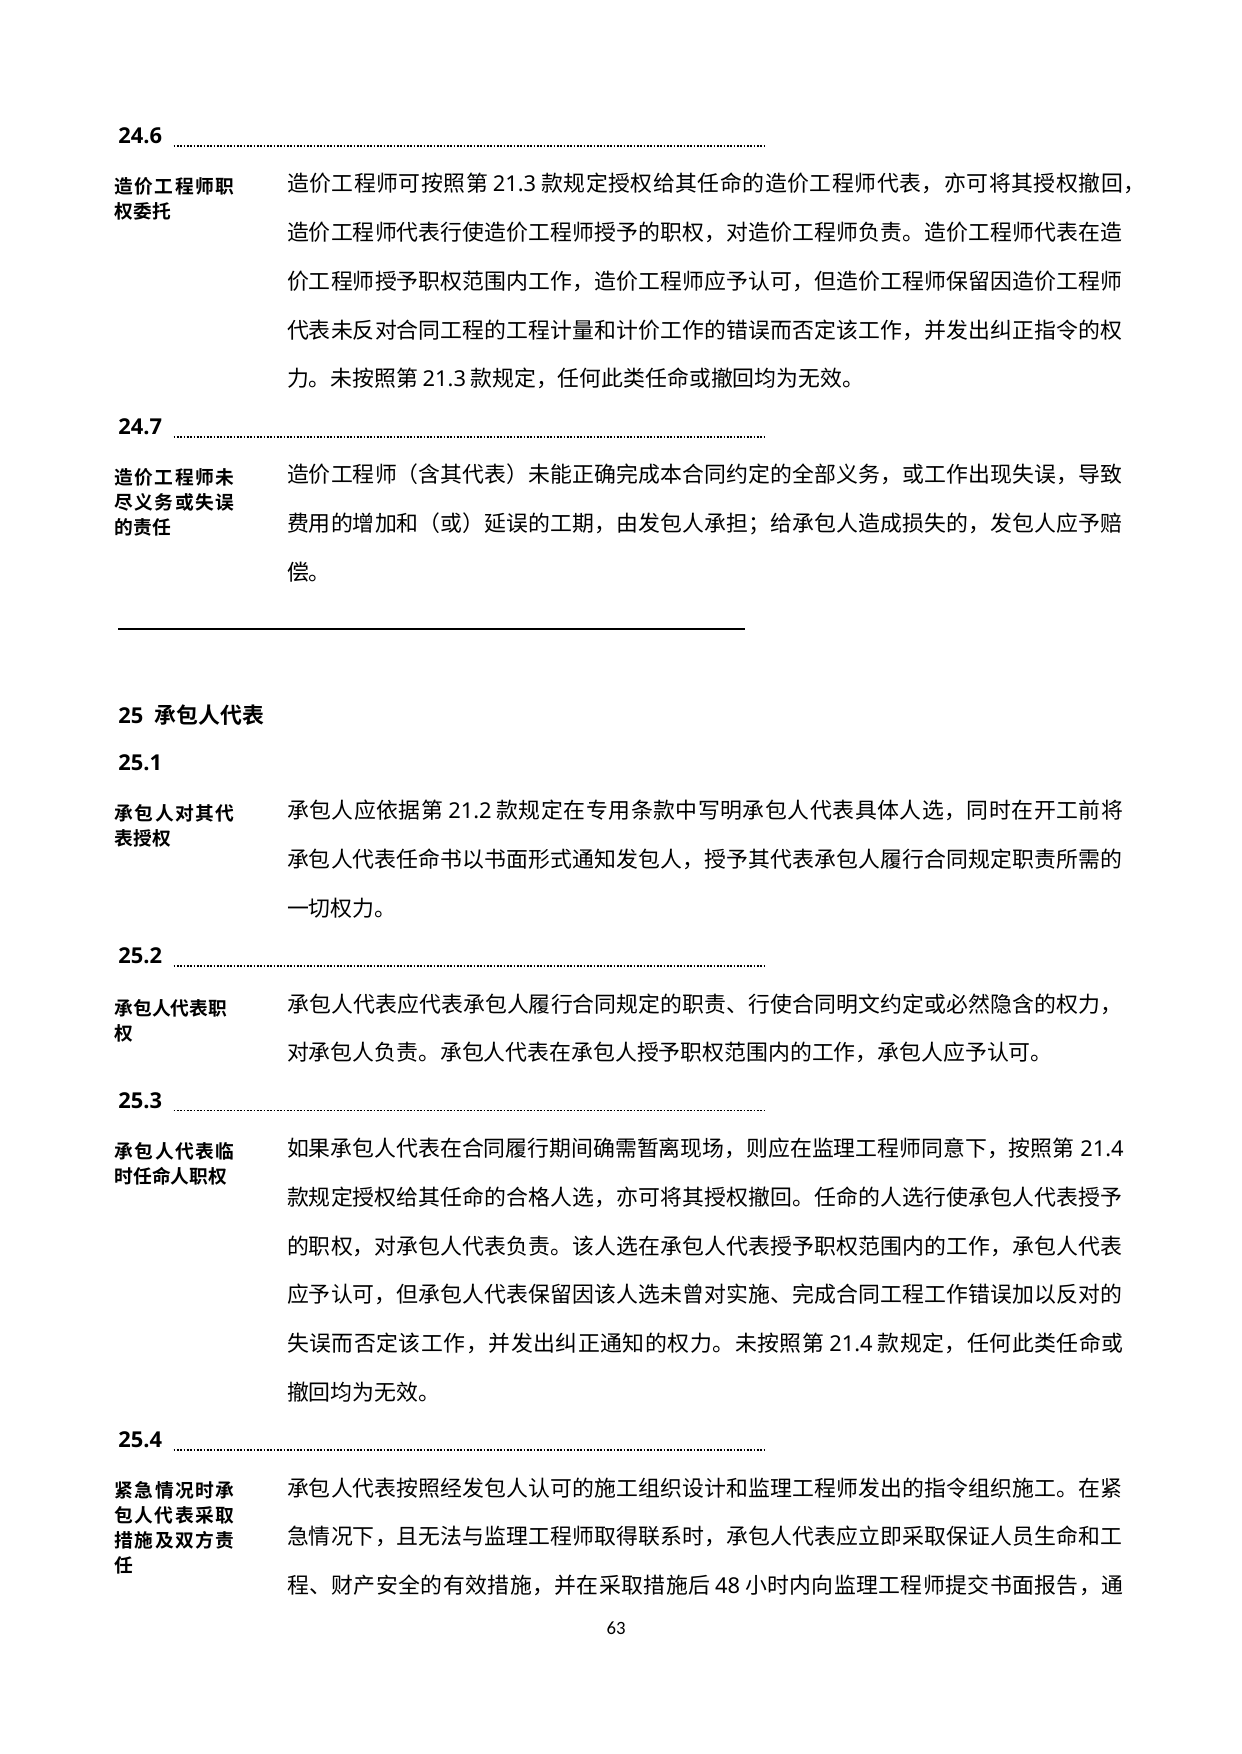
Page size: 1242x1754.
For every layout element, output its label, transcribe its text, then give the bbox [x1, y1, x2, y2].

text 25.3 [118, 1083, 1123, 1116]
text 造价工程师（含其代表）未能正确完成本合同约定的全部义务，或工作出现失误，导致费用的增加和（或）延误的工期，由发包人承担；给承包人造成损失的，发包人应予赔偿。 [287, 457, 1123, 587]
text 如果承包人代表在合同履行期间确需暂离现场，则应在监理工程师同意下，按照第21.4款规定授权给其任命的合格人选，亦可将其授权撤回。任命的人选行使承包人代表授予的职权，对承包人代表负责。该人选在承包人代表授予职权范围内的工作，承包人代表应予认可，但承包人代表保留因该人选未曾对实施、完成合同工程工作错误加以反对的失误而否定该工作，并发出纠正通知的权力。未按照第21.4款规定，任何此类任命或撤回均为无效。 [287, 1131, 1123, 1407]
text 24.6 [118, 118, 1123, 151]
text 24.7 [118, 409, 1123, 442]
text 25.2 [118, 939, 1123, 971]
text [287, 1470, 1123, 1600]
text 25 承包人代表 [118, 697, 1123, 730]
text 造价工程师可按照第21.3款规定授权给其任命的造价工程师代表，亦可将其授权撤回，造价工程师代表行使造价工程师授予的职权，对造价工程师负责。造价工程师代表在造价工程师授予职权范围内工作，造价工程师应予认可，但造价工程师保留因造价工程师代表未反对合同工程的工程计量和计价工作的错误而否定该工作，并发出纠正指令的权力。未按照第21.3款规定，任何此类任命或撤回均为无效。 [287, 166, 1123, 393]
text 承包人应依据第21.2款规定在专用条款中写明承包人代表具体人选，同时在开工前将承包人代表任命书以书面形式通知发包人，授予其代表承包人履行合同规定职责所需的一切权力。 [287, 793, 1123, 923]
text 25.4 [118, 1423, 1123, 1455]
text 承包人代表应代表承包人履行合同规定的职责、行使合同明文约定或必然隐含的权力，对承包人负责。承包人代表在承包人授予职权范围内的工作，承包人应予认可。 [287, 986, 1123, 1067]
text 25.1 [118, 746, 1123, 778]
